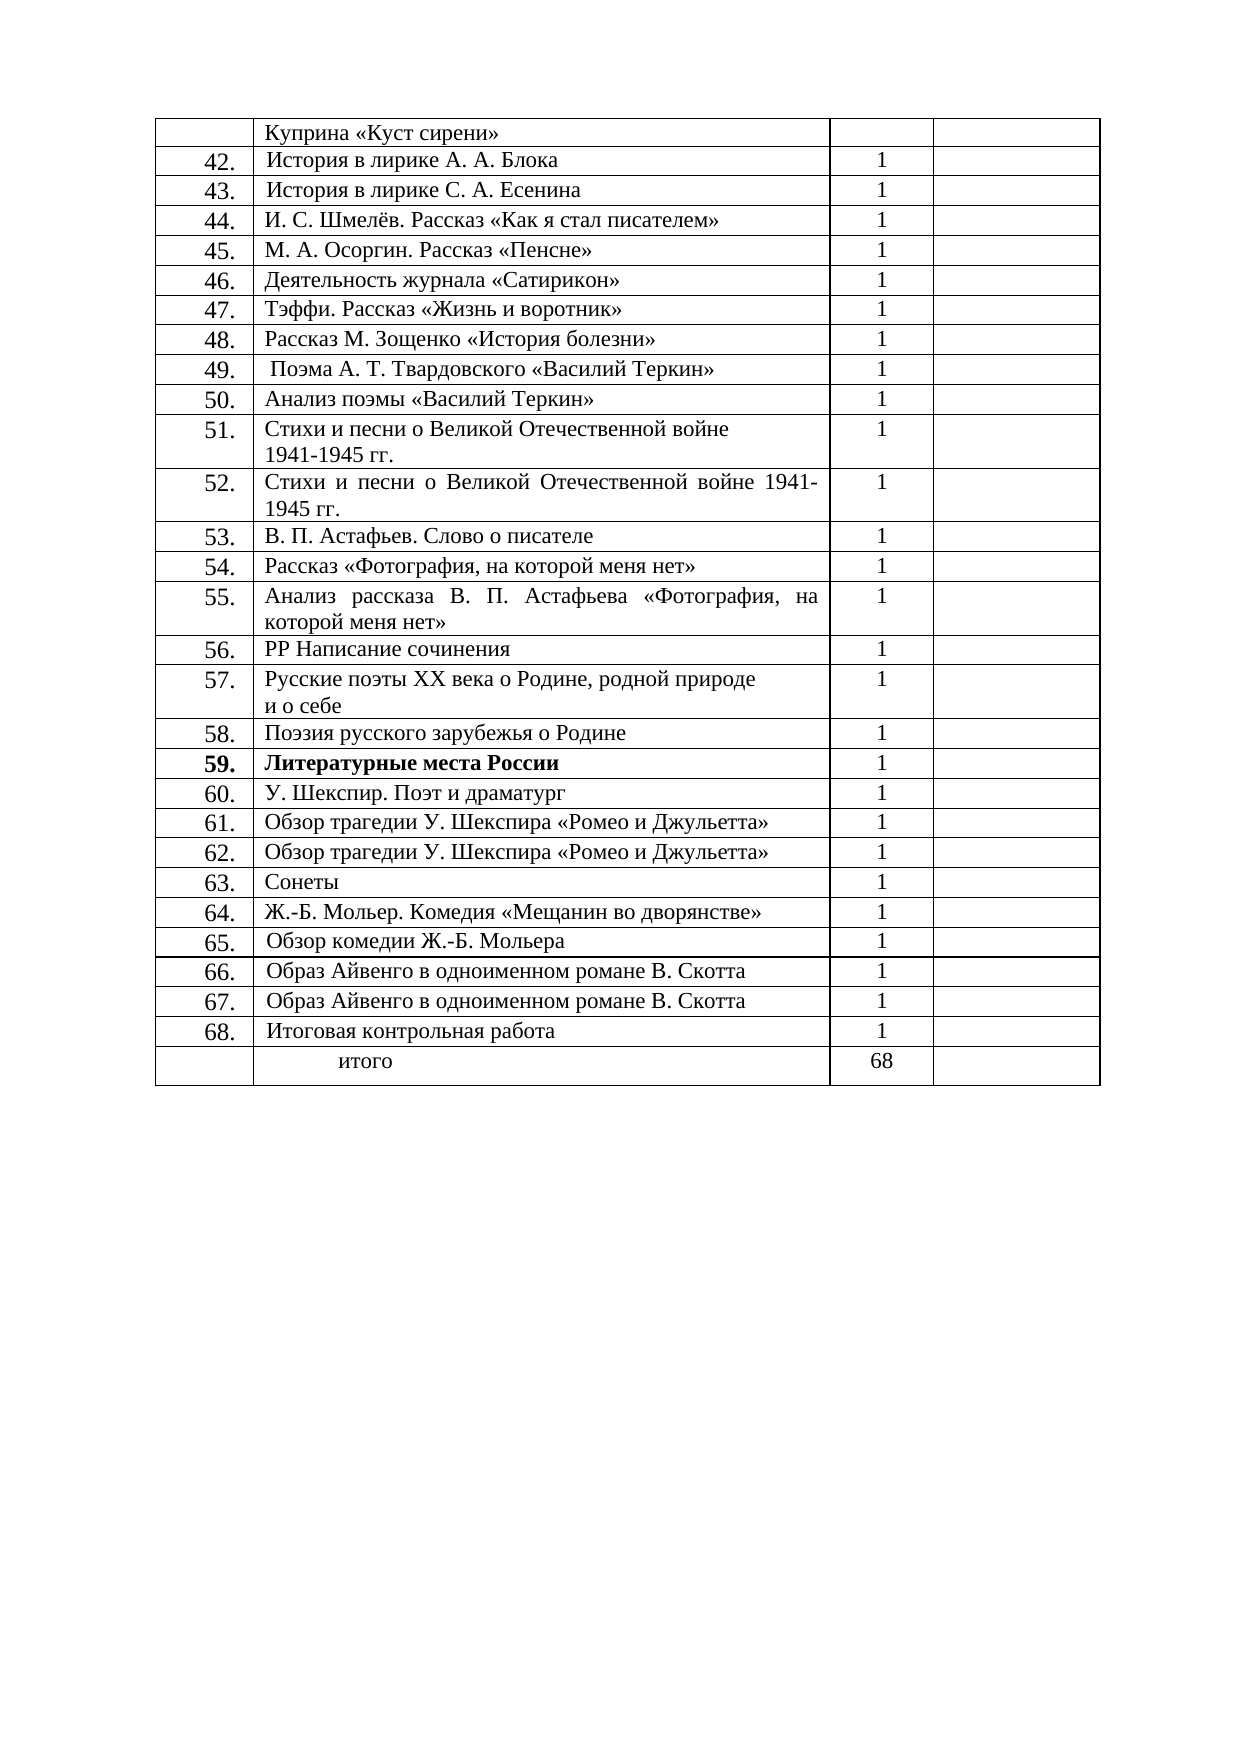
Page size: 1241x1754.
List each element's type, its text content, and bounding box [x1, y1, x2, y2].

table_cell [934, 1017, 1099, 1046]
table_cell 68 [831, 1047, 933, 1085]
table_cell 1 [831, 1017, 933, 1046]
table_cell 1 [831, 325, 933, 354]
table_cell 1 [831, 355, 933, 384]
table_cell 1 [831, 719, 933, 748]
table_cell 1 [831, 552, 933, 581]
table_cell Стихи и песни о Великой Отечественной войне 1941-1945 гг. [254, 415, 829, 467]
table_cell [156, 665, 253, 718]
table_cell История в лирике А. А. Блока [254, 147, 829, 175]
table_cell РР Написание сочинения [254, 636, 829, 664]
table_cell [156, 928, 253, 956]
table_cell [156, 898, 253, 927]
table_cell Анализ рассказа В. П. Астафьева «Фотография, на которой меня нет» [254, 582, 829, 634]
table_cell [934, 958, 1099, 986]
table_cell 1 [831, 522, 933, 551]
table_cell [934, 636, 1099, 664]
table_cell [156, 385, 253, 414]
table_cell Обзор комедии Ж.-Б. Мольера [254, 928, 829, 956]
table_cell 1 [831, 958, 933, 986]
table_cell [934, 665, 1099, 718]
table_cell 1 [831, 928, 933, 956]
table_cell 1 [831, 582, 933, 634]
table_cell 1 [831, 415, 933, 467]
table_cell Рассказ М. Зощенко «История болезни» [254, 325, 829, 354]
table_cell 1 [831, 636, 933, 664]
table_cell Обзор трагедии У. Шекспира «Ромео и Джульетта» [254, 838, 829, 867]
table_cell [934, 325, 1099, 354]
table_cell 1 [831, 779, 933, 807]
table_cell [934, 415, 1099, 467]
table_cell [934, 206, 1099, 235]
table_cell Литературные места России [254, 749, 829, 778]
table_cell [156, 522, 253, 551]
table_cell [156, 469, 253, 521]
table_cell [934, 898, 1099, 927]
table_cell [934, 779, 1099, 807]
table_cell У. Шекспир. Поэт и драматург [254, 779, 829, 807]
table_cell [156, 1047, 253, 1085]
table_cell И. С. Шмелёв. Рассказ «Как я стал писателем» [254, 206, 829, 235]
table_cell Русские поэты XX века о Родине, родной природе и о себе [254, 665, 829, 718]
table_cell [156, 355, 253, 384]
table_cell [934, 749, 1099, 778]
table_cell [156, 119, 253, 146]
table_cell Итоговая контрольная работа [254, 1017, 829, 1046]
table_cell [156, 236, 253, 265]
table_cell [934, 522, 1099, 551]
table_cell [156, 325, 253, 354]
table_cell [156, 636, 253, 664]
table_cell [156, 809, 253, 837]
table_cell Ж.-Б. Мольер. Комедия «Мещанин во дворянстве» [254, 898, 829, 927]
table_cell Образ Айвенго в одноименном романе В. Скотта [254, 987, 829, 1016]
table_cell 1 [831, 665, 933, 718]
table_cell М. А. Осоргин. Рассказ «Пенсне» [254, 236, 829, 265]
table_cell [254, 119, 829, 146]
table_cell [156, 987, 253, 1016]
table_cell 1 [831, 266, 933, 294]
table_cell [934, 987, 1099, 1016]
table_cell [156, 719, 253, 748]
table_cell [156, 266, 253, 294]
table_cell [934, 355, 1099, 384]
table_cell Образ Айвенго в одноименном романе В. Скотта [254, 958, 829, 986]
table_cell Поэзия русского зарубежья о Родине [254, 719, 829, 748]
table_cell [934, 582, 1099, 634]
table_cell [934, 719, 1099, 748]
table_cell [156, 838, 253, 867]
table_cell Деятельность журнала «Сатирикон» [254, 266, 829, 294]
table_cell [156, 779, 253, 807]
table_cell [934, 552, 1099, 581]
table_cell История в лирике С. А. Есенина [254, 176, 829, 205]
table_cell [934, 385, 1099, 414]
table_cell [156, 958, 253, 986]
table_cell Поэма А. Т. Твардовского «Василий Теркин» [254, 355, 829, 384]
table_cell итого [254, 1047, 829, 1085]
table_cell [156, 582, 253, 634]
table_cell 1 [831, 206, 933, 235]
table_cell [156, 415, 253, 467]
table_cell [934, 147, 1099, 175]
table_cell [934, 928, 1099, 956]
table_cell [156, 868, 253, 897]
table_cell 1 [831, 809, 933, 837]
table_cell [156, 749, 253, 778]
table_cell [934, 868, 1099, 897]
table_cell 1 [831, 147, 933, 175]
table_cell [156, 176, 253, 205]
table_cell 1 [831, 898, 933, 927]
table_cell 1 [831, 119, 933, 146]
table_cell 1 [831, 385, 933, 414]
table_cell Сонеты [254, 868, 829, 897]
table_cell [934, 119, 1099, 146]
table_cell [934, 809, 1099, 837]
table_cell 1 [831, 987, 933, 1016]
table_cell [934, 296, 1099, 324]
table_cell Анализ поэмы «Василий Теркин» [254, 385, 829, 414]
table_cell [934, 176, 1099, 205]
table_cell Обзор трагедии У. Шекспира «Ромео и Джульетта» [254, 809, 829, 837]
table_cell 1 [831, 868, 933, 897]
table_cell Рассказ «Фотография, на которой меня нет» [254, 552, 829, 581]
table_cell Тэффи. Рассказ «Жизнь и воротник» [254, 296, 829, 324]
table_cell 1 [831, 749, 933, 778]
table_cell [156, 206, 253, 235]
table_cell 1 [831, 236, 933, 265]
table_cell [934, 1047, 1099, 1085]
table_cell 1 [831, 838, 933, 867]
table_cell [934, 236, 1099, 265]
table_cell [156, 147, 253, 175]
table_cell 1 [831, 469, 933, 521]
table_cell [934, 838, 1099, 867]
table_cell Стихи и песни о Великой Отечественной войне 1941-1945 гг. [254, 469, 829, 521]
table_cell 1 [831, 176, 933, 205]
table_cell [934, 266, 1099, 294]
table_cell [156, 296, 253, 324]
table_cell [156, 1017, 253, 1046]
table_cell 1 [831, 296, 933, 324]
table_cell В. П. Астафьев. Слово о писателе [254, 522, 829, 551]
table_cell [156, 552, 253, 581]
table_cell [934, 469, 1099, 521]
